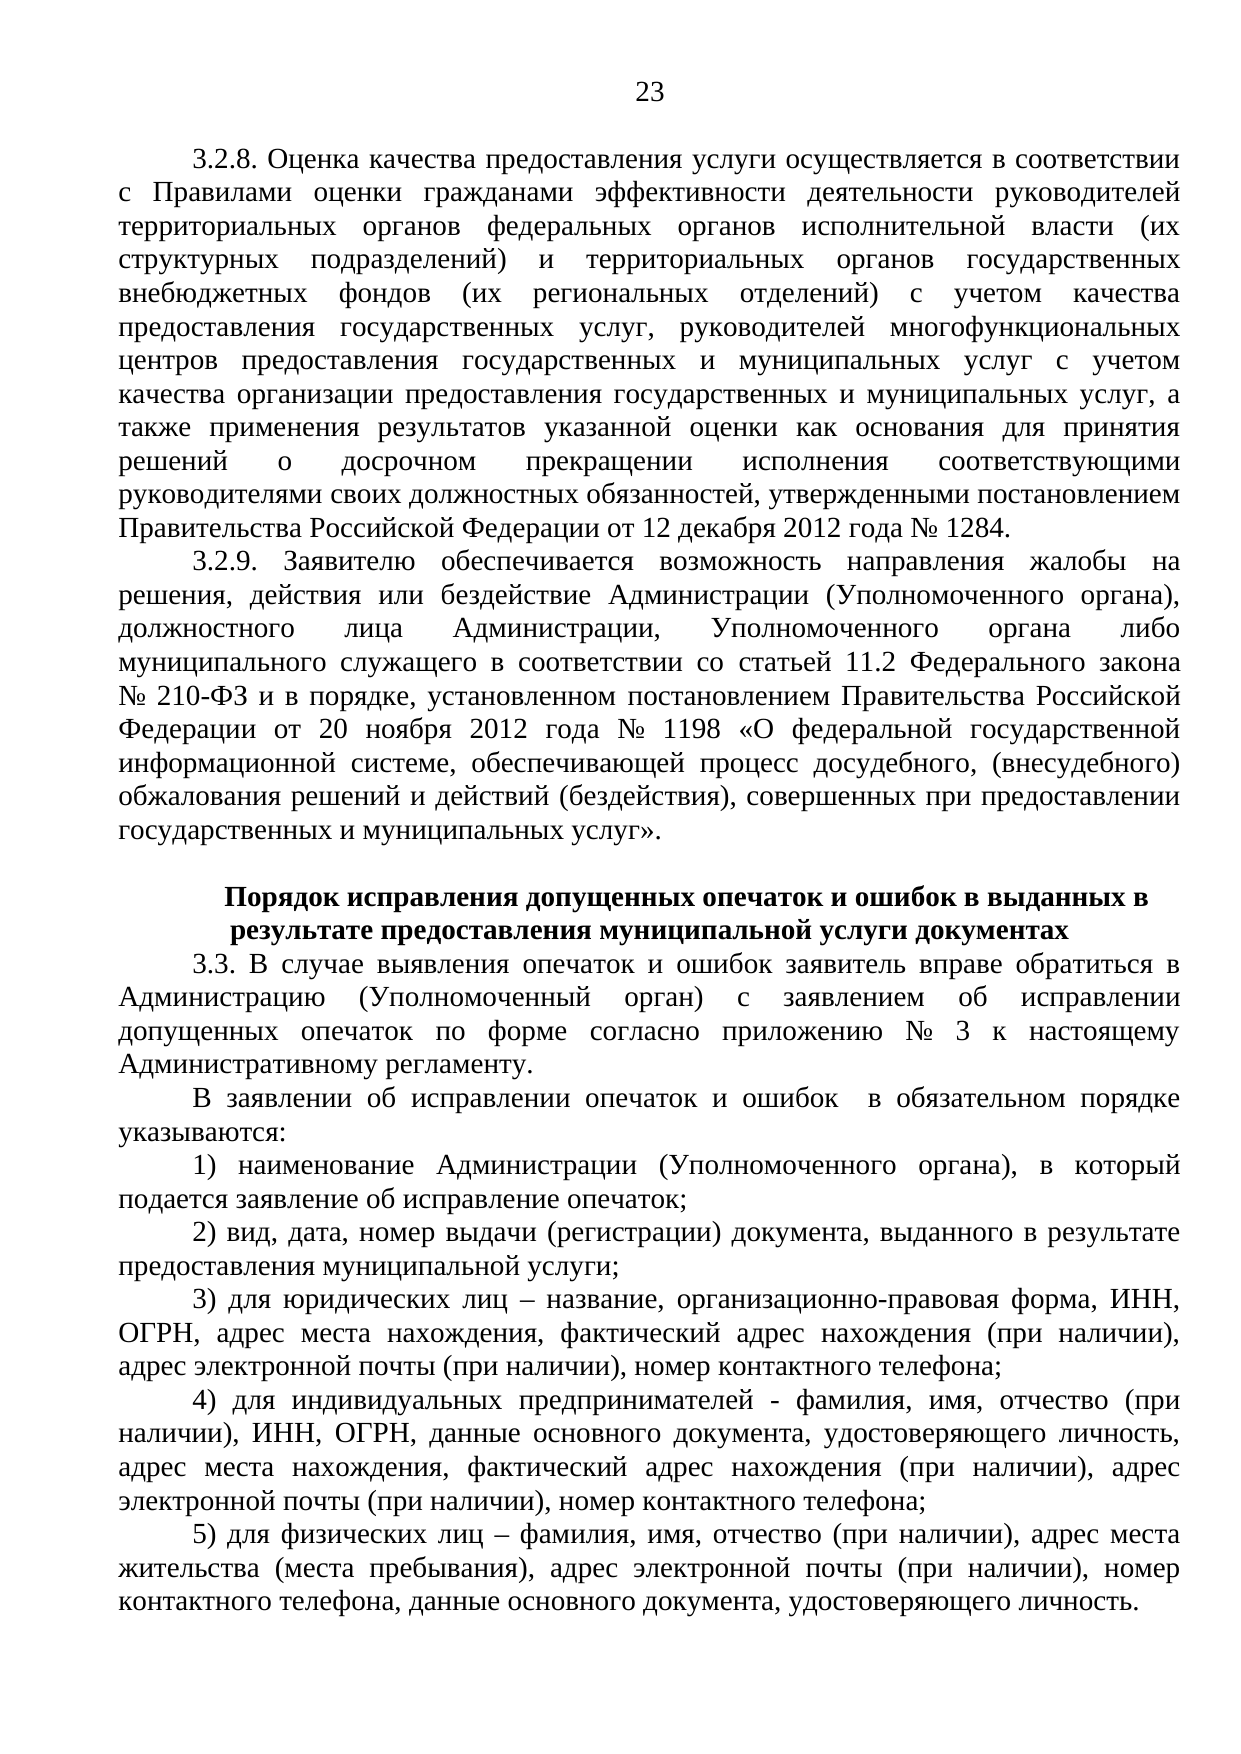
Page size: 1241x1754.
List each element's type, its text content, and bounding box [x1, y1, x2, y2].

text В заявлении об исправлении опечаток и ошибок в обязательном порядке указываются: [118, 1080, 1181, 1147]
text 5) для физических лиц – фамилия, имя, отчество (при наличии), адрес места жительства (места пребывания), адрес электронной почты (при наличии), номер контактного телефона, данные основного документа, удостоверяющего личность. [118, 1516, 1181, 1617]
text 3.2.8. Оценка качества предоставления услуги осуществляется в соответствии с Правилами оценки гражданами эффективности деятельности руководителей территориальных органов федеральных органов исполнительной власти (их структурных подразделений) и территориальных органов государственных внебюджетных фондов (их региональных отделений) с учетом качества предоставления государственных услуг, руководителей многофункциональных центров предоставления государственных и муниципальных услуг с учетом качества организации предоставления государственных и муниципальных услуг, а также применения результатов указанной оценки как основания для принятия решений о досрочном прекращении исполнения соответствующими руководителями своих должностных обязанностей, утвержденными постановлением Правительства Российской Федерации от 12 декабря 2012 года № 1284. [118, 141, 1181, 543]
text 4) для индивидуальных предпринимателей - фамилия, имя, отчество (при наличии), ИНН, ОГРН, данные основного документа, удостоверяющего личность, адрес места нахождения, фактический адрес нахождения (при наличии), адрес электронной почты (при наличии), номер контактного телефона; [118, 1382, 1181, 1516]
text 2) вид, дата, номер выдачи (регистрации) документа, выданного в результате предоставления муниципальной услуги; [118, 1214, 1181, 1281]
text Порядок исправления допущенных опечаток и ошибок в выданных в результате предоставления муниципальной услуги документах [118, 879, 1181, 946]
text 3.2.9. Заявителю обеспечивается возможность направления жалобы на решения, действия или бездействие Администрации (Уполномоченного органа), должностного лица Администрации, Уполномоченного органа либо муниципального служащего в соответствии со статьей 11.2 Федерального закона № 210-ФЗ и в порядке, установленном постановлением Правительства Российской Федерации от 20 ноября 2012 года № 1198 «О федеральной государственной информационной системе, обеспечивающей процесс досудебного, (внесудебного) обжалования решений и действий (бездействия), совершенных при предоставлении государственных и муниципальных услуг». [118, 543, 1181, 845]
text 3) для юридических лиц – название, организационно-правовая форма, ИНН, ОГРН, адрес места нахождения, фактический адрес нахождения (при наличии), адрес электронной почты (при наличии), номер контактного телефона; [118, 1281, 1181, 1382]
text 3.3. В случае выявления опечаток и ошибок заявитель вправе обратиться в Администрацию (Уполномоченный орган) с заявлением об исправлении допущенных опечаток по форме согласно приложению № 3 к настоящему Административному регламенту. [118, 946, 1181, 1080]
text 1) наименование Администрации (Уполномоченного органа), в который подается заявление об исправление опечаток; [118, 1147, 1181, 1214]
